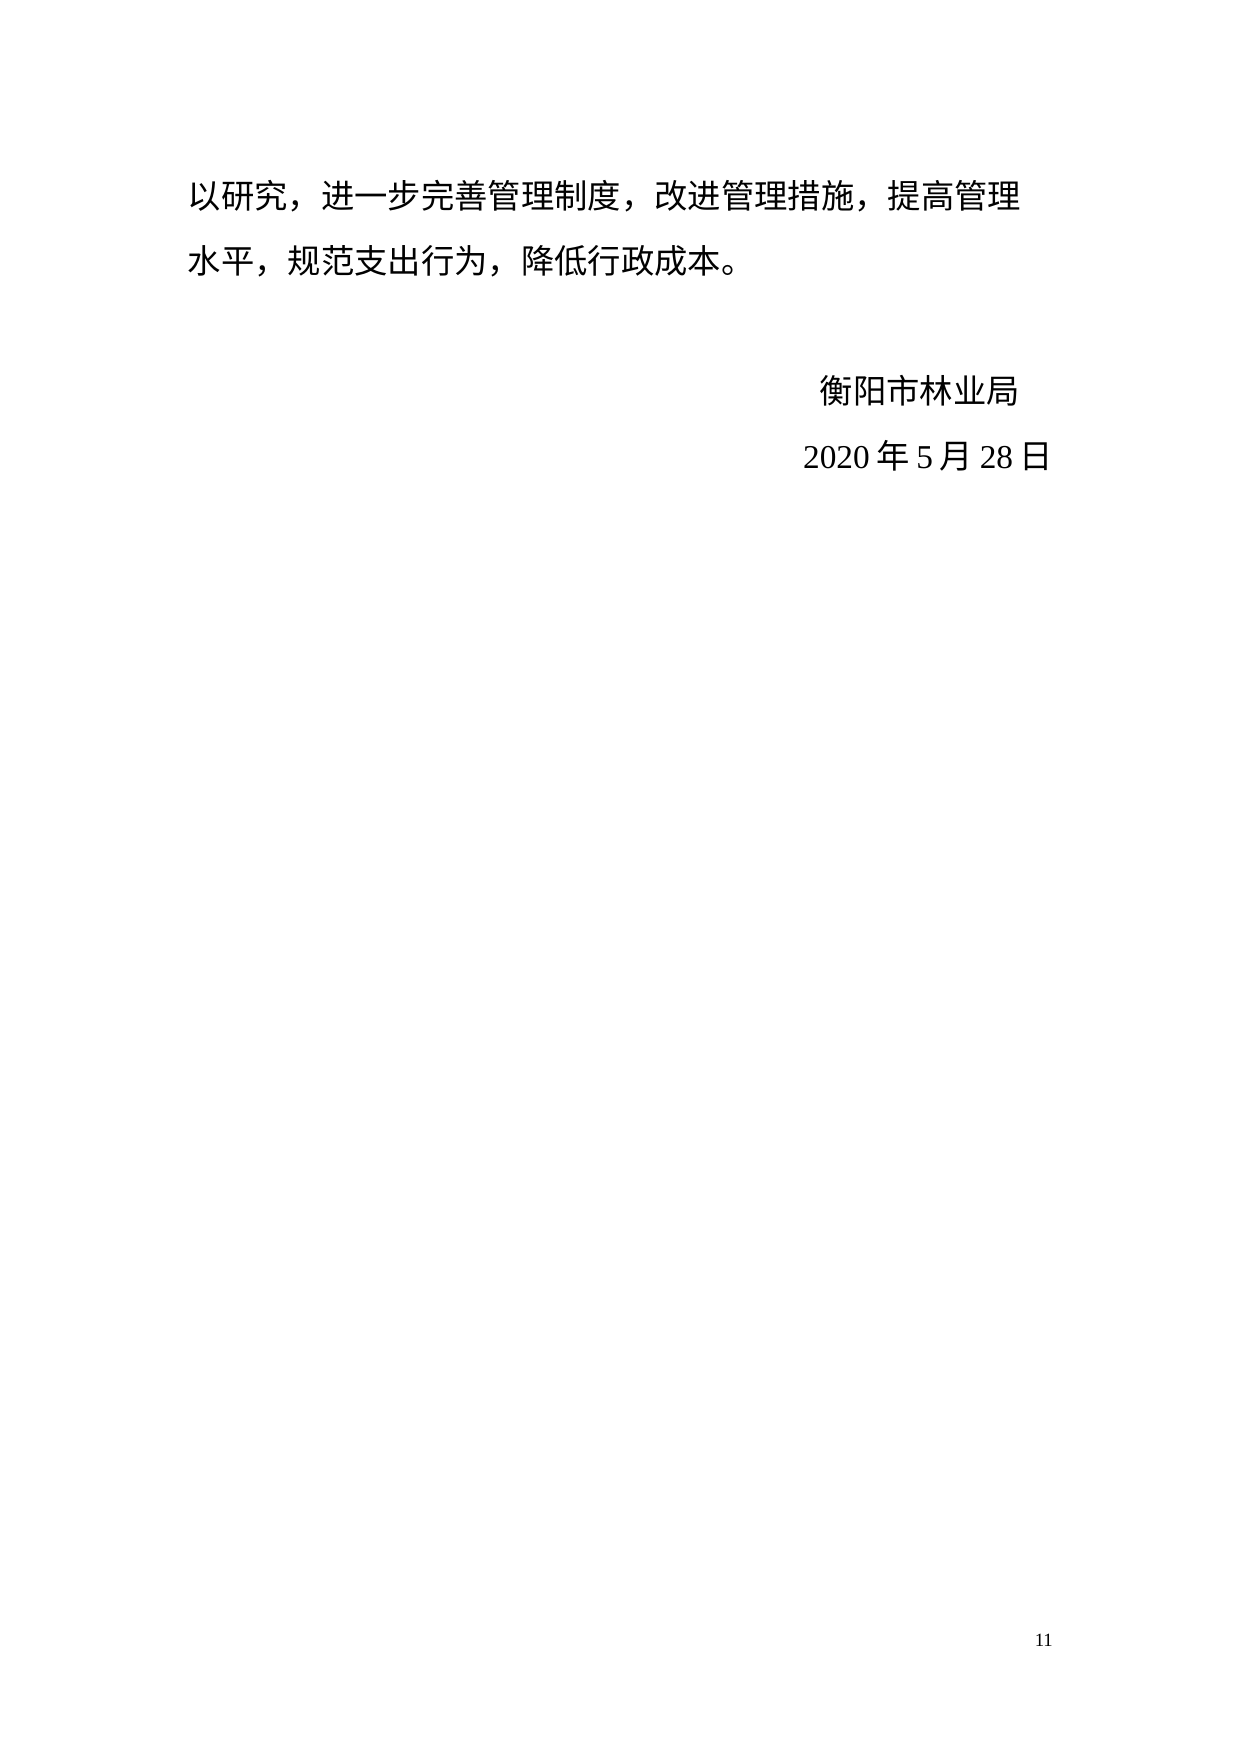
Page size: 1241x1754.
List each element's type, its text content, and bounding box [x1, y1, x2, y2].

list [187, 162, 1053, 292]
text 2020年5月28日 [187, 422, 1053, 487]
text 衡阳市林业局 [187, 357, 1019, 422]
